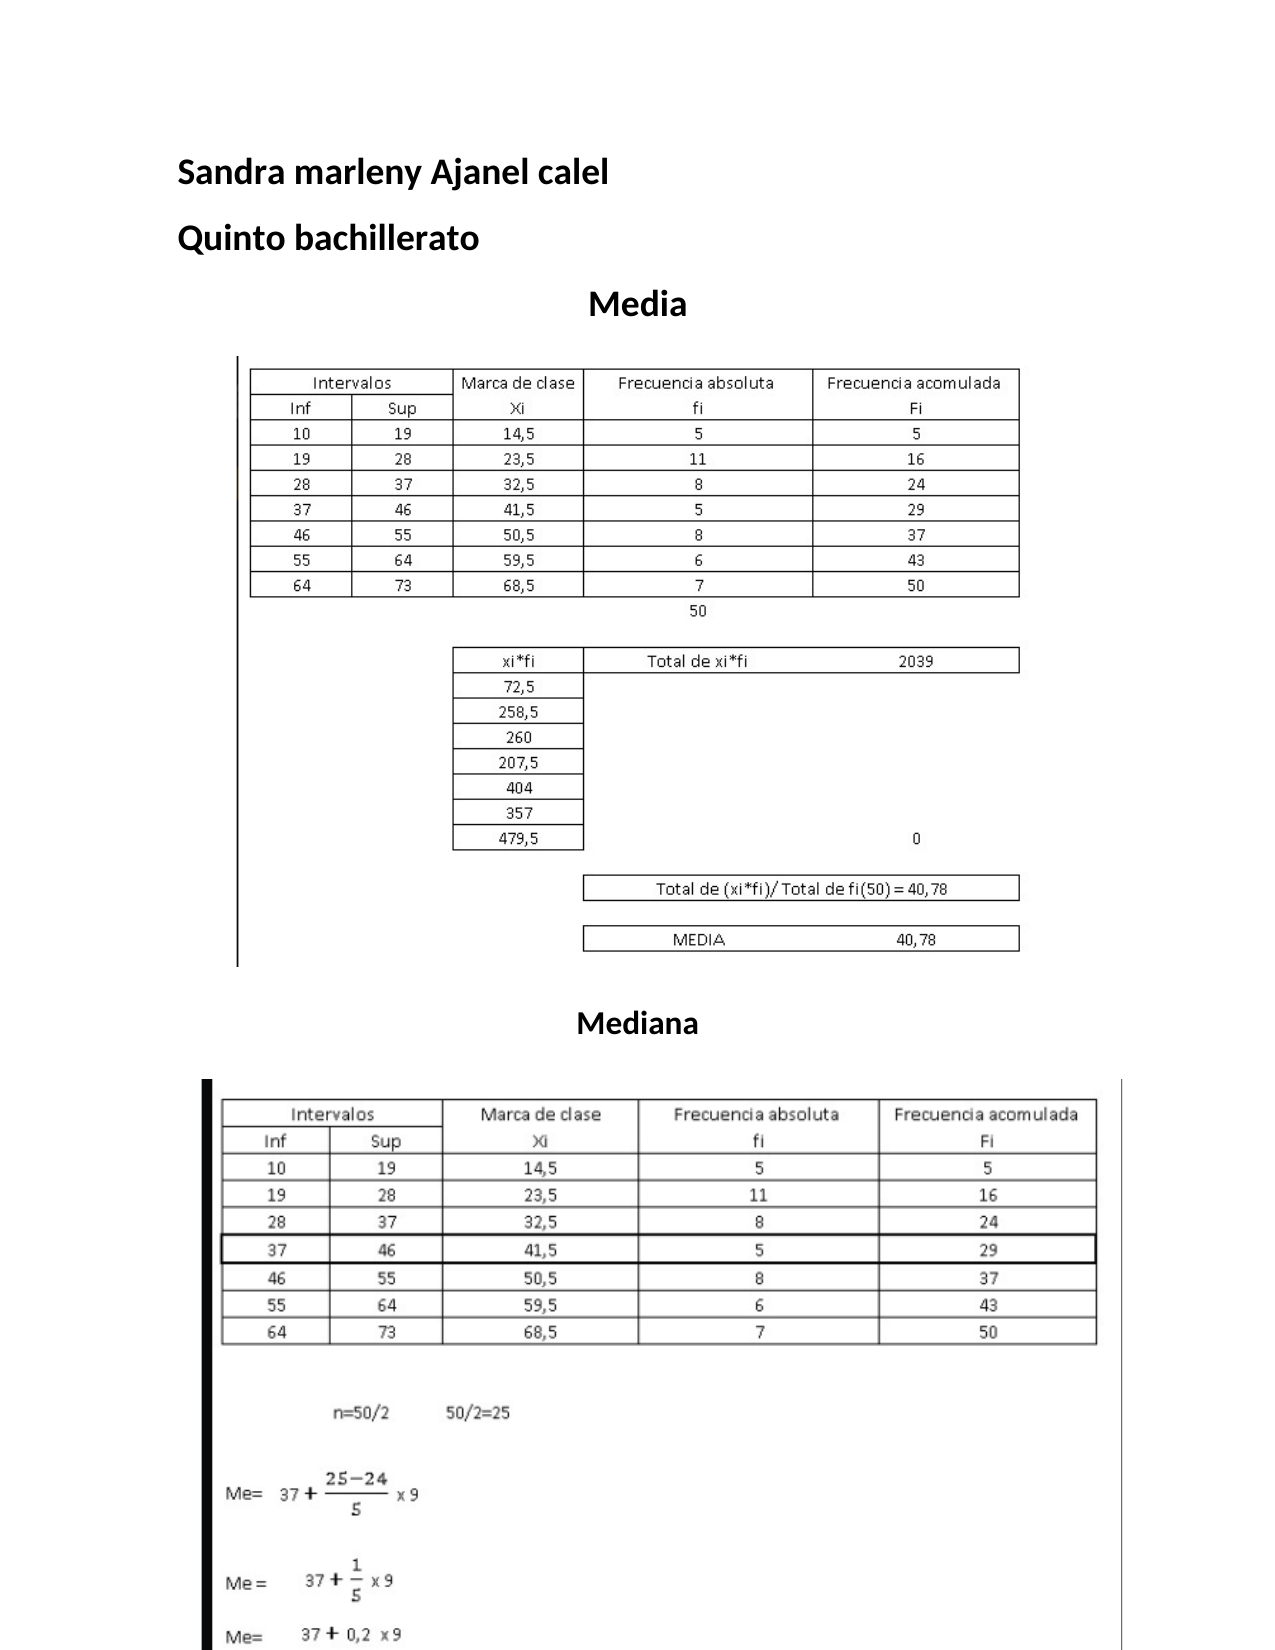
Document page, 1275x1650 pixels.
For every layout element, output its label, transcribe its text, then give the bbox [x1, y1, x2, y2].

text Mediana [177, 1002, 1098, 1043]
picture [201, 1079, 1123, 1650]
picture [236, 356, 1039, 967]
text Quinto bachillerato [177, 214, 1098, 259]
text Media [177, 280, 1098, 326]
text Sandra marleny Ajanel calel [177, 148, 1098, 193]
